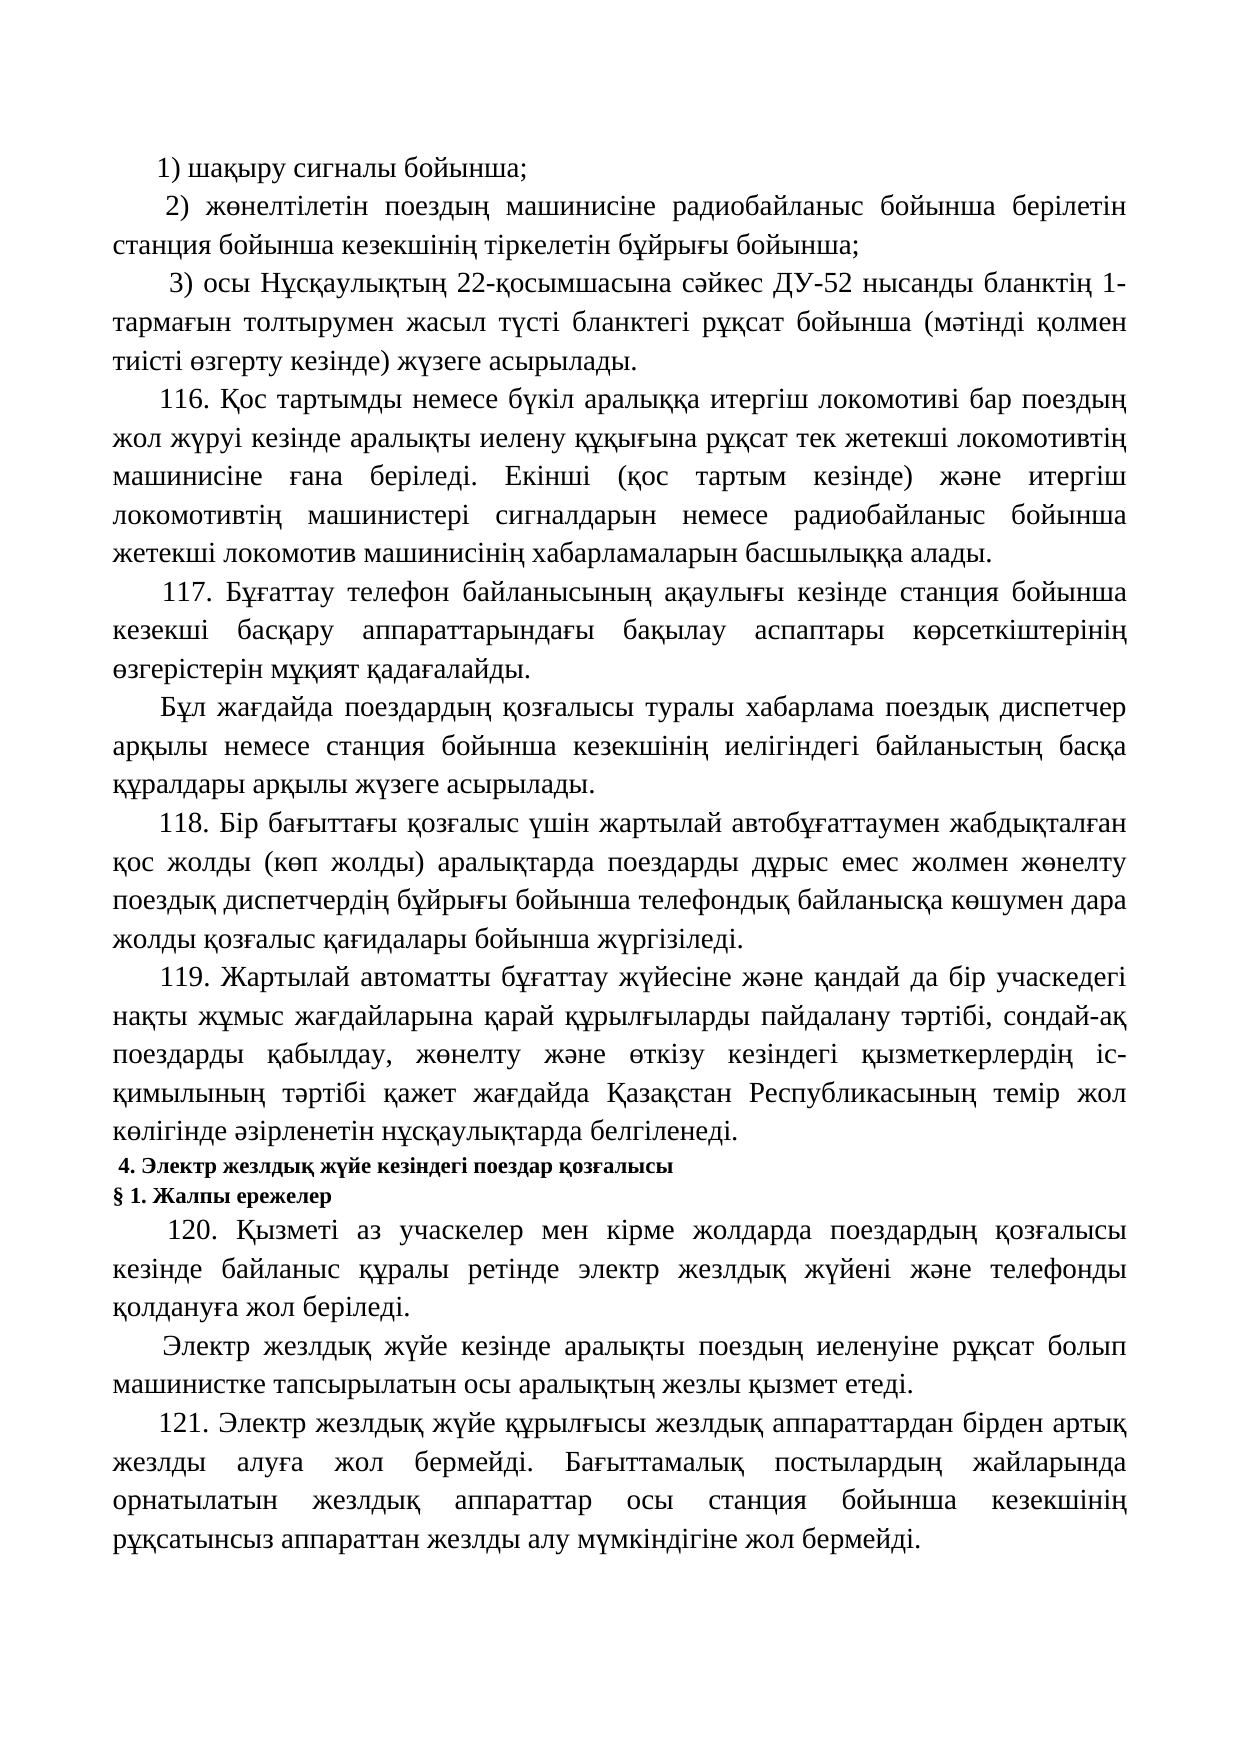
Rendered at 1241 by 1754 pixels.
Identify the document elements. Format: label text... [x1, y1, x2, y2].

text 3) осы Нұсқаулықтың 22-қосымшасына сәйкес ДУ-52 нысанды бланктің 1-тармағын толтырумен жасыл түсті бланктегі рұқсат бойынша (мәтінді қолмен тиісті өзгерту кезінде) жүзеге асырылады. [112, 266, 1128, 376]
text Бұл жағдайда поездардың қозғалысы туралы хабарлама поездық диспетчер арқылы немесе станция бойынша кезекшінің иелігіндегі байланыстың басқа құралдары арқылы жүзеге асырылады. [112, 689, 1128, 800]
text 4. Электр жезлдық жүйе кезіндегі поездар қозғалысы § 1. Жалпы ережелер [112, 1152, 1128, 1209]
text 119. Жартылай автоматты бұғаттау жүйесіне және қандай да бір учаскедегі нақты жұмыс жағдайларына қарай құрылғыларды пайдалану тәртібі, сондай-ақ поездарды қабылдау, жөнелту және өткізу кезіндегі қызметкерлердің іс-қимылының тәртібі қажет жағдайда Қазақстан Республикасының темір жол көлігінде әзірленетін нұсқаулықтарда белгіленеді. [112, 959, 1128, 1147]
text 121. Электр жезлдық жүйе құрылғысы жезлдық аппараттардан бірден артық жезлды алуға жол бермейді. Бағыттамалық постылардың жайларында орнатылатын жезлдық аппараттар осы станция бойынша кезекшінің рұқсатынсыз аппараттан жезлды алу мүмкіндігіне жол бермейді. [112, 1405, 1128, 1554]
text 1) шақыру сигналы бойынша; [112, 150, 1128, 183]
text 118. Бір бағыттағы қозғалыс үшін жартылай автобұғаттаумен жабдықталған қос жолды (көп жолды) аралықтарда поездарды дұрыс емес жолмен жөнелту поездық диспетчердің бұйрығы бойынша телефондық байланысқа көшумен дара жолды қозғалыс қағидалары бойынша жүргізіледі. [112, 805, 1128, 954]
text 120. Қызметі аз учаскелер мен кірме жолдарда поездардың қозғалысы кезінде байланыс құралы ретінде электр жезлдық жүйені және телефонды қолдануға жол беріледі. [112, 1212, 1128, 1323]
text 2) жөнелтілетін поездың машинисіне радиобайланыс бойынша берілетін станция бойынша кезекшінің тіркелетін бұйрығы бойынша; [112, 188, 1128, 261]
text 116. Қос тартымды немесе бүкіл аралыққа итергіш локомотиві бар поездың жол жүруі кезінде аралықты иелену құқығына рұқсат тек жетекші локомотивтің машинисіне ғана беріледі. Екінші (қос тартым кезінде) және итергіш локомотивтің машинистері сигналдарын немесе радиобайланыс бойынша жетекші локомотив машинисінің хабарламаларын басшылыққа алады. [112, 381, 1128, 569]
text Электр жезлдық жүйе кезінде аралықты поездың иеленуіне рұқсат болып машинистке тапсырылатын осы аралықтың жезлы қызмет етеді. [112, 1328, 1128, 1400]
text 117. Бұғаттау телефон байланысының ақаулығы кезінде станция бойынша кезекші басқару аппараттарындағы бақылау аспаптары көрсеткіштерінің өзгерістерін мұқият қадағалайды. [112, 574, 1128, 684]
